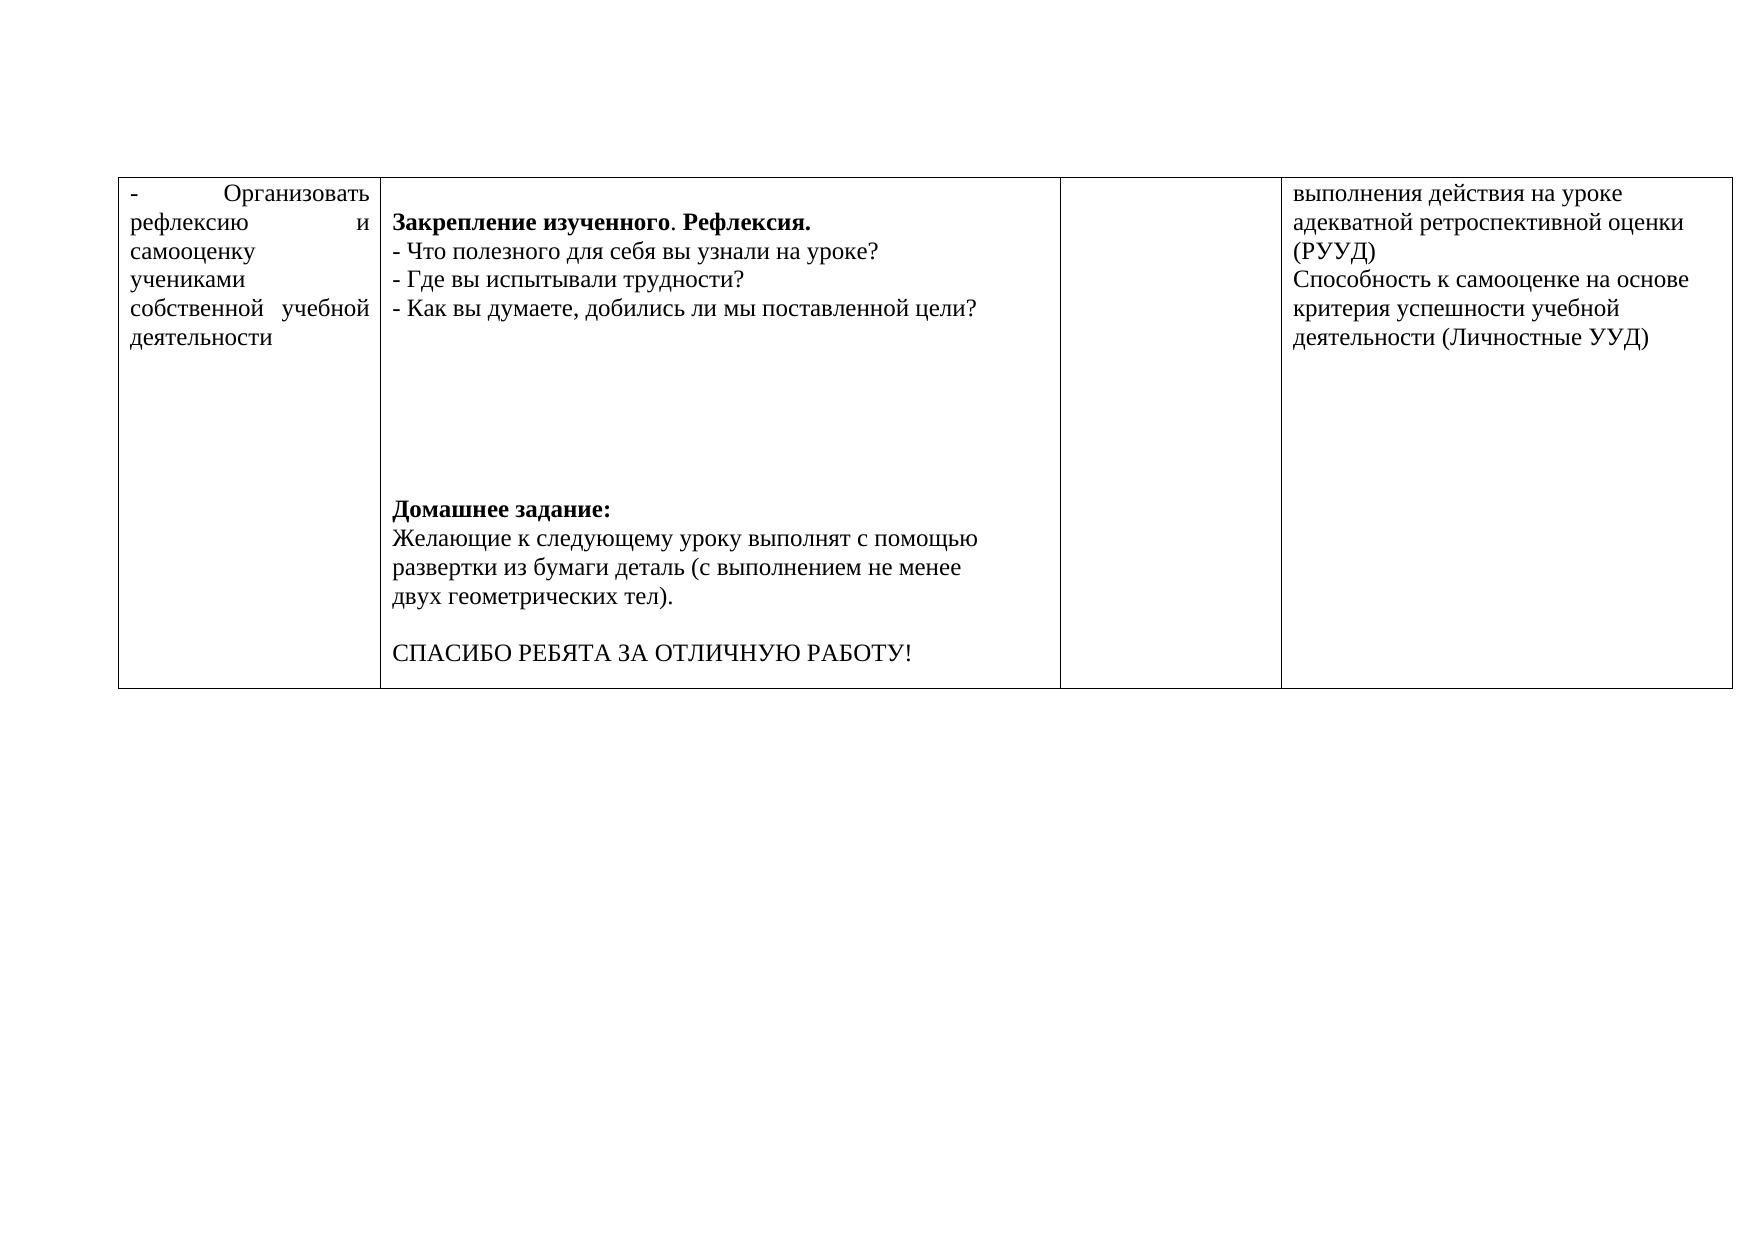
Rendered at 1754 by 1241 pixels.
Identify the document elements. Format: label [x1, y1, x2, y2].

table_cell [1282, 178, 1732, 688]
table_cell [381, 178, 1060, 688]
table_cell [1061, 178, 1281, 688]
table_cell [119, 178, 380, 688]
